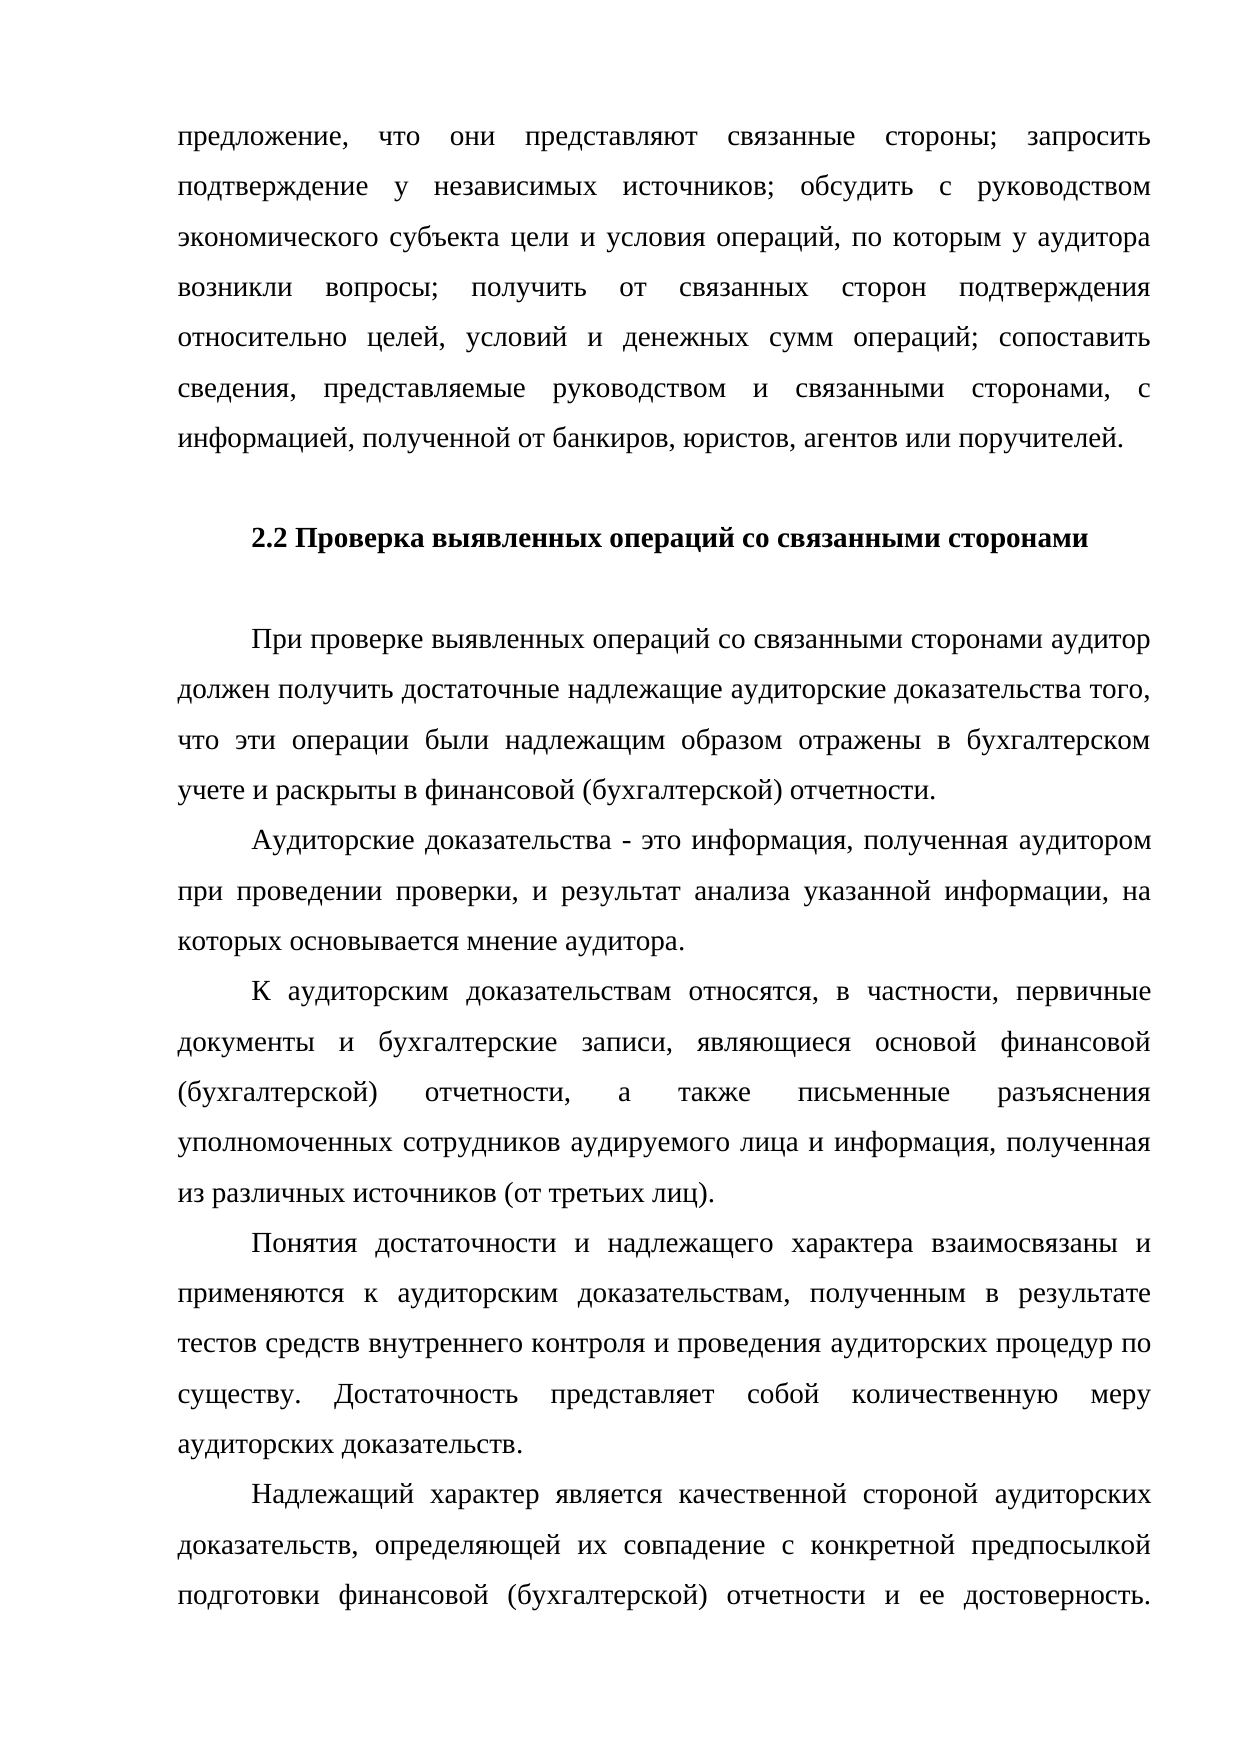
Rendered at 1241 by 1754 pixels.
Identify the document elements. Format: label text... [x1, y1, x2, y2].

text При проверке выявленных операций со связанными сторонами аудитор должен получить достаточные надлежащие аудиторские доказательства того, что эти операции были надлежащим образом отражены в бухгалтерском учете и раскрыты в финансовой (бухгалтерской) отчетности. [177, 621, 1152, 806]
text Понятия достаточности и надлежащего характера взаимосвязаны и применяются к аудиторским доказательствам, полученным в результате тестов средств внутреннего контроля и проведения аудиторских процедур по существу. Достаточность представляет собой количественную меру аудиторских доказательств. [177, 1225, 1152, 1460]
text К аудиторским доказательствам относятся, в частности, первичные документы и бухгалтерские записи, являющиеся основой финансовой (бухгалтерской) отчетности, а также письменные разъяснения уполномоченных сотрудников аудируемого лица и информация, полученная из различных источников (от третьих лиц). [177, 973, 1152, 1208]
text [177, 1477, 1152, 1611]
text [177, 118, 1152, 453]
text Аудиторские доказательства - это информация, полученная аудитором при проведении проверки, и результат анализа указанной информации, на которых основывается мнение аудитора. [177, 822, 1152, 957]
text 2.2 Проверка выявленных операций со связанными сторонами [177, 521, 1152, 554]
